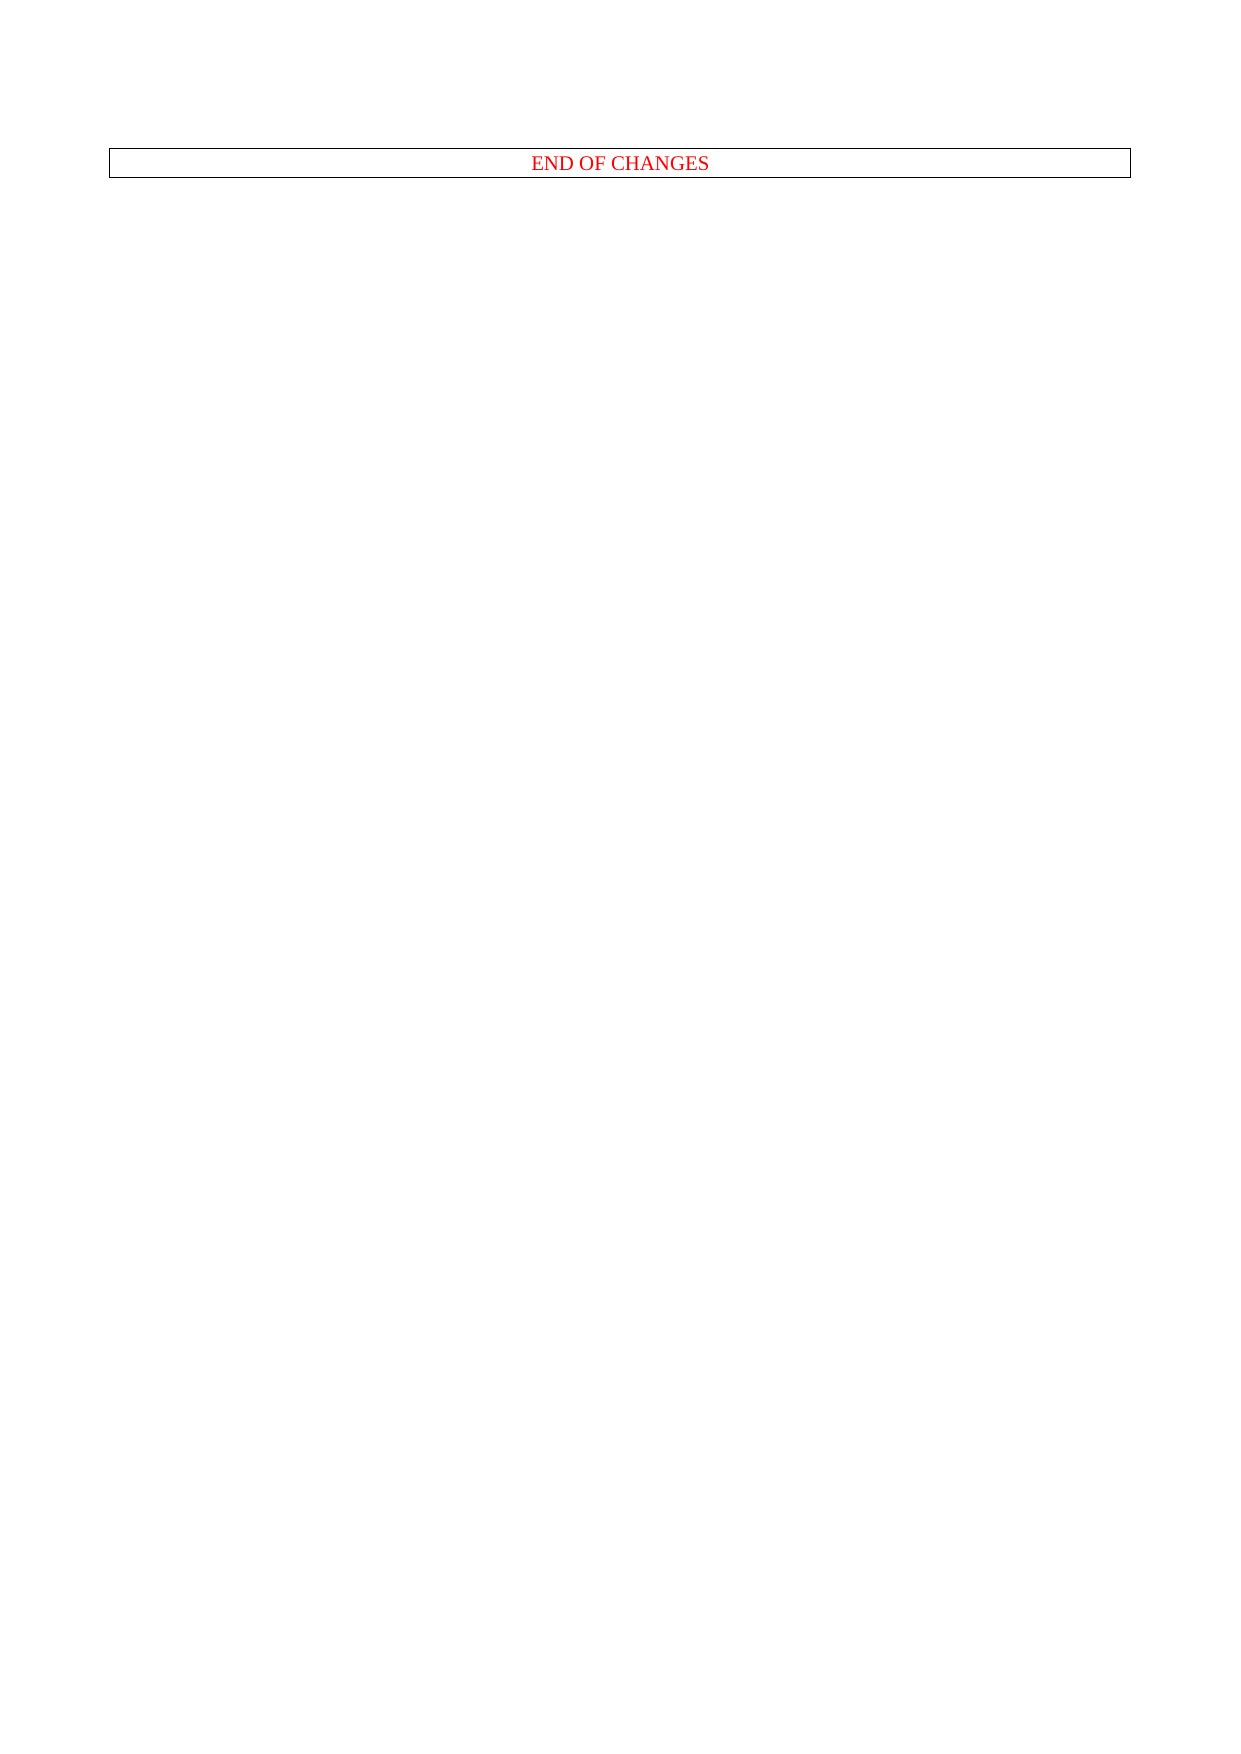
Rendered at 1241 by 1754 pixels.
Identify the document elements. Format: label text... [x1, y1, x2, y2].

text END OF CHANGES [110, 149, 1130, 177]
